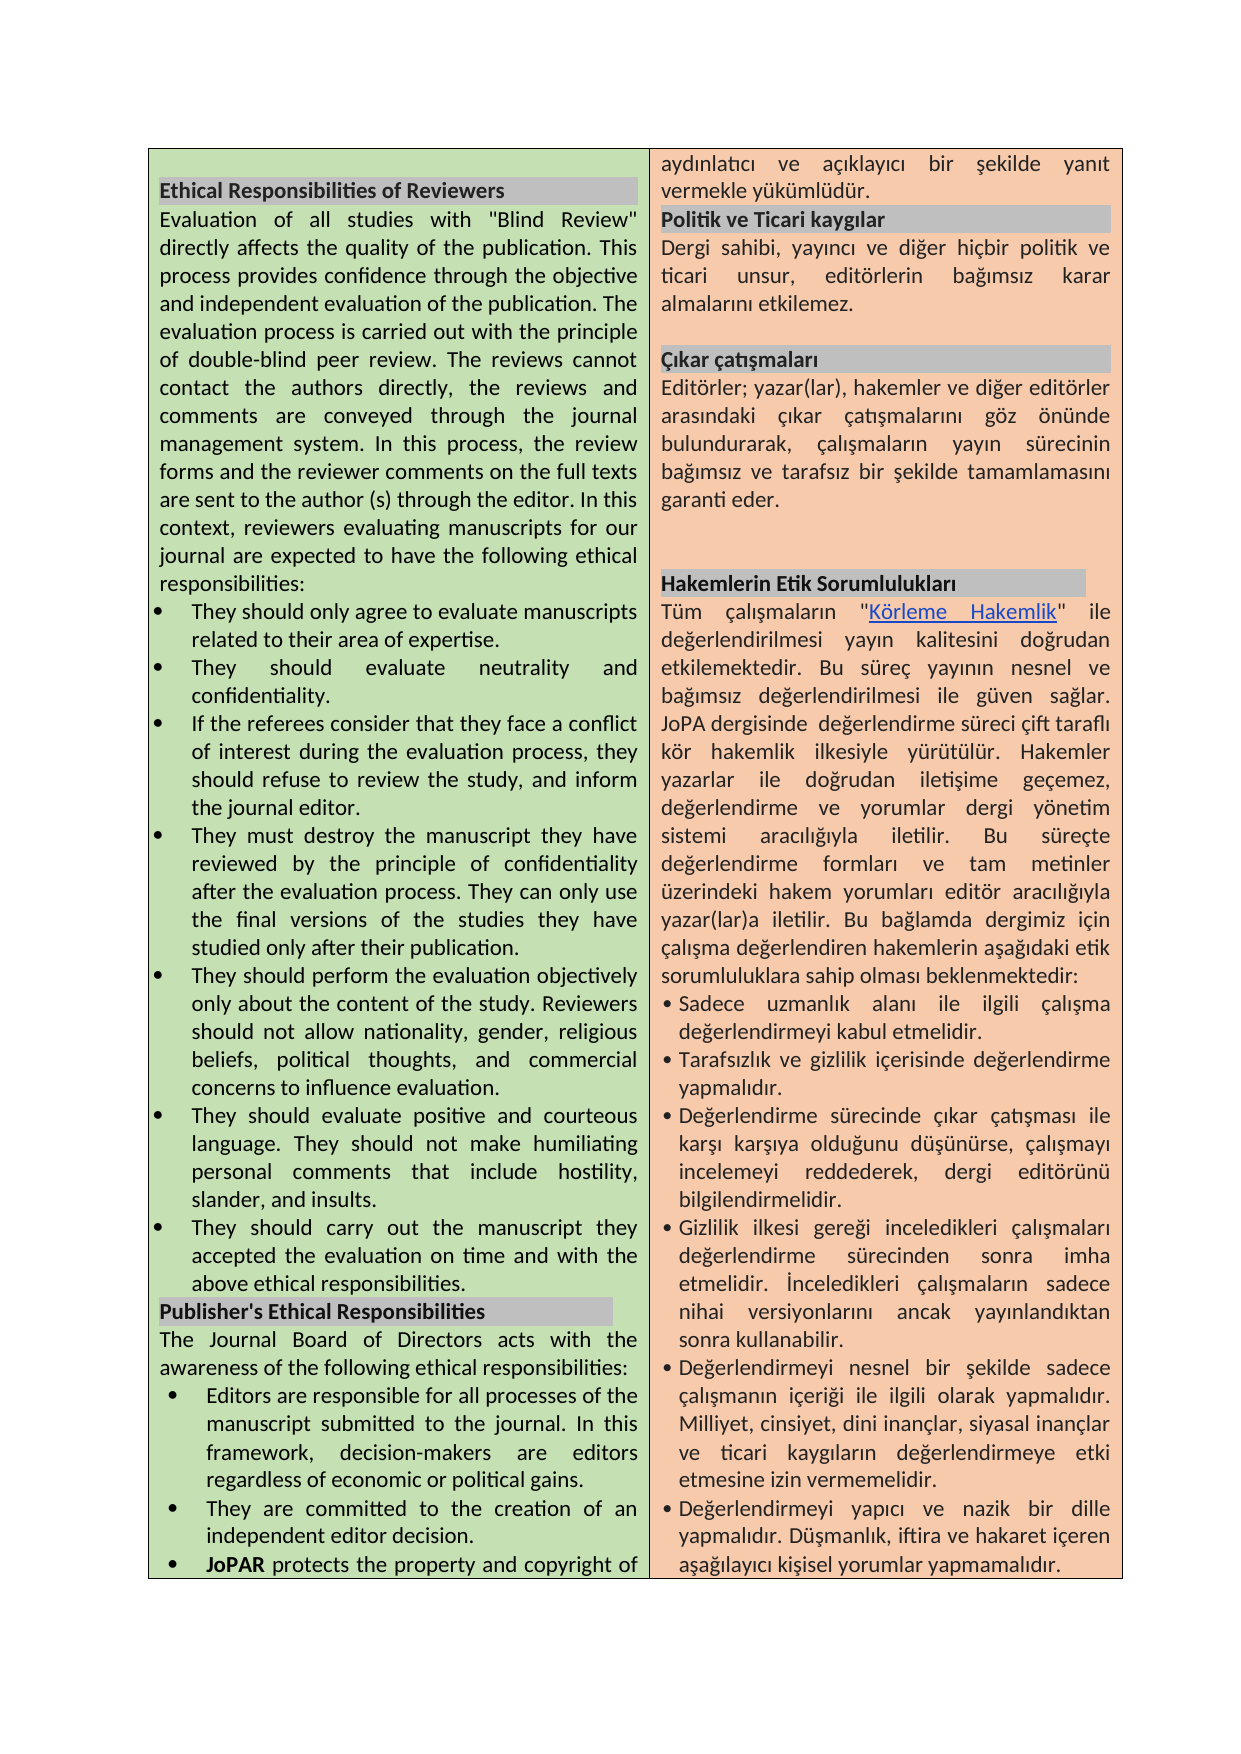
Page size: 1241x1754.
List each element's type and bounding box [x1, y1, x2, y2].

table_cell [149, 149, 649, 1578]
table_cell [650, 149, 1122, 1578]
